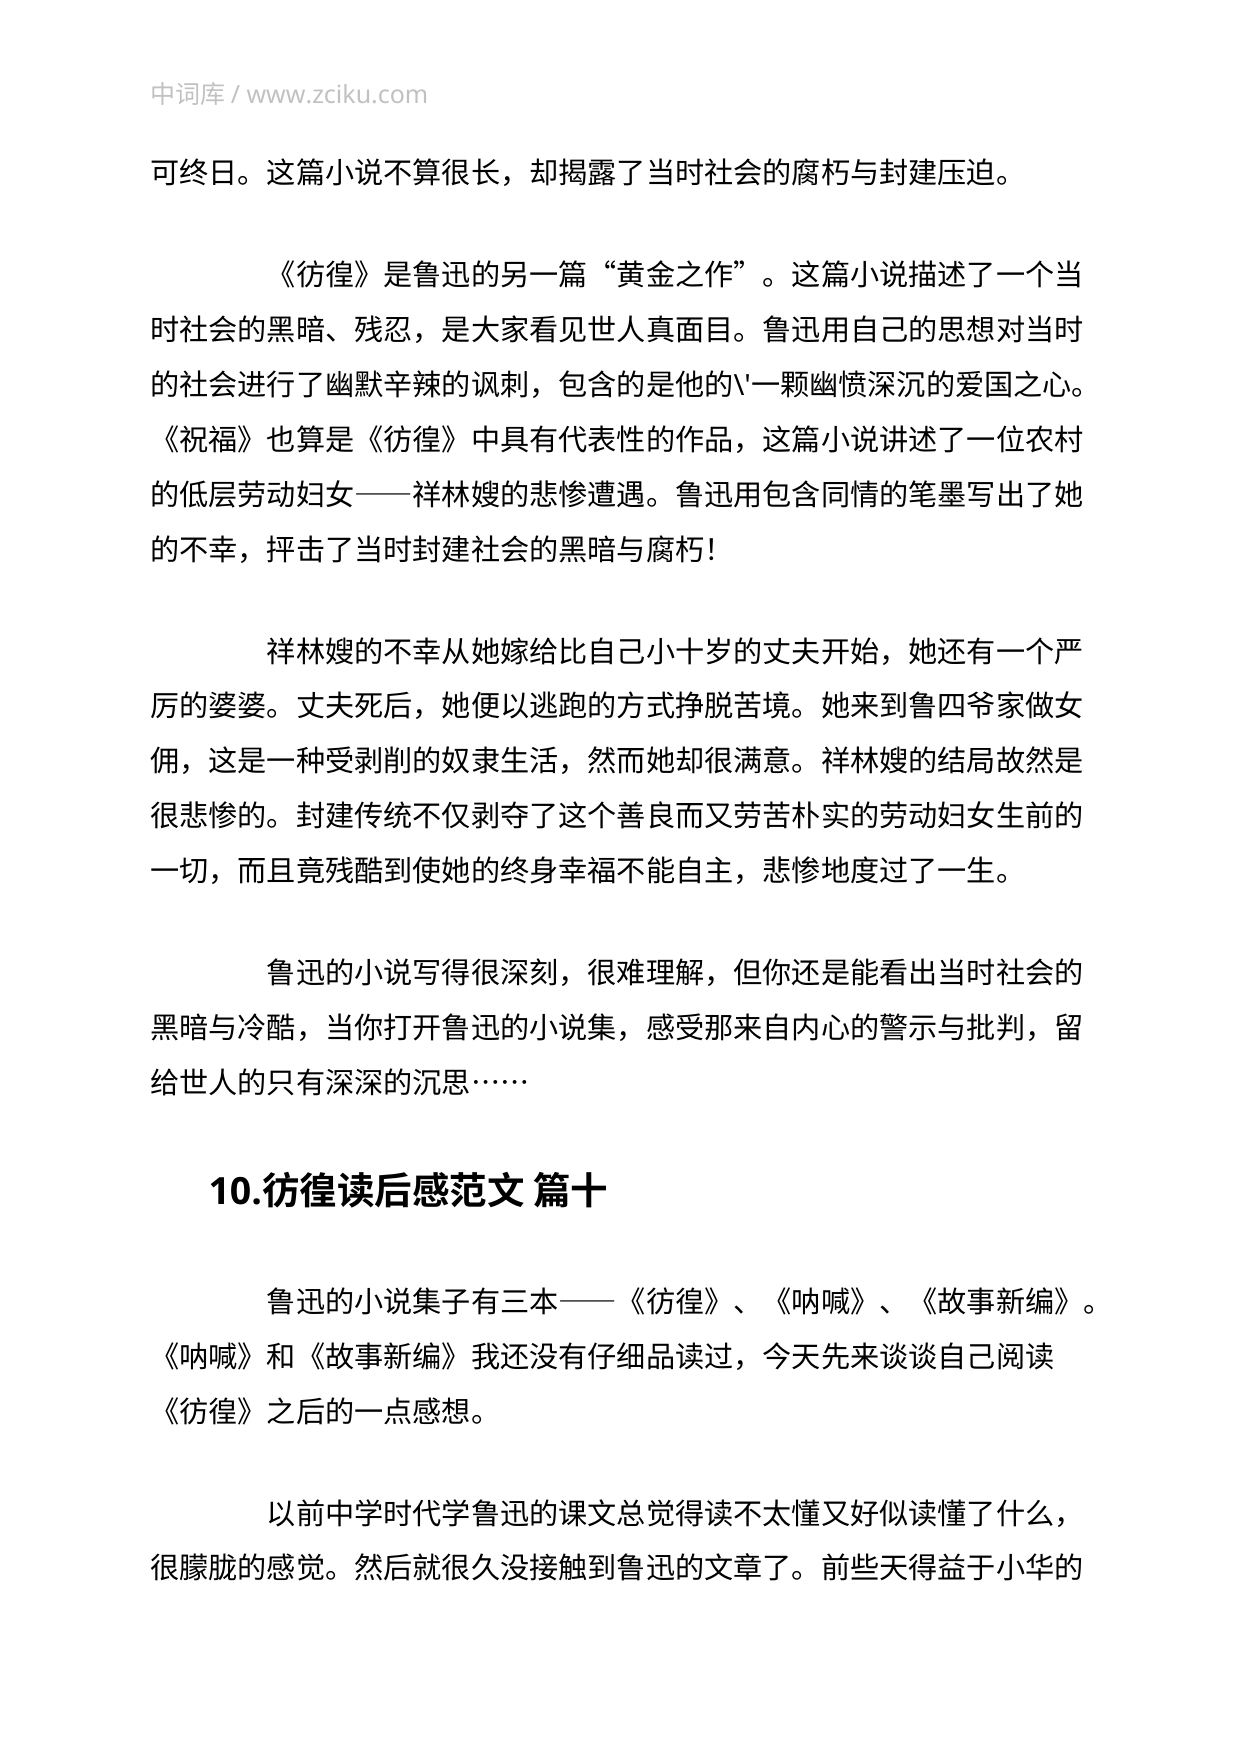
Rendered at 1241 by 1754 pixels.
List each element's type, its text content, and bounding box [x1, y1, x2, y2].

text 《彷徨》是鲁迅的另一篇“黄金之作”。这篇小说描述了一个当时社会的黑暗、残忍，是大家看见世人真面目。鲁迅用自己的思想对当时的社会进行了幽默辛辣的讽刺，包含的是他的\'一颗幽愤深沉的爱国之心。《祝福》也算是《彷徨》中具有代表性的作品，这篇小说讲述了一位农村的低层劳动妇女——祥林嫂的悲惨遭遇。鲁迅用包含同情的笔墨写出了她的不幸，抨击了当时封建社会的黑暗与腐朽！ [150, 252, 1090, 569]
text 鲁迅的小说集子有三本——《彷徨》、《呐喊》、《故事新编》。《呐喊》和《故事新编》我还没有仔细品读过，今天先来谈谈自己阅读《彷徨》之后的一点感想。 [150, 1279, 1090, 1431]
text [150, 150, 1090, 192]
text 祥林嫂的不幸从她嫁给比自己小十岁的丈夫开始，她还有一个严厉的婆婆。丈夫死后，她便以逃跑的方式挣脱苦境。她来到鲁四爷家做女佣，这是一种受剥削的奴隶生活，然而她却很满意。祥林嫂的结局故然是很悲惨的。封建传统不仅剥夺了这个善良而又劳苦朴实的劳动妇女生前的一切，而且竟残酷到使她的终身幸福不能自主，悲惨地度过了一生。 [150, 628, 1090, 890]
text 10.彷徨读后感范文 篇十 [150, 1161, 1090, 1216]
text 鲁迅的小说写得很深刻，很难理解，但你还是能看出当时社会的黑暗与冷酷，当你打开鲁迅的小说集，感受那来自内心的警示与批判，留给世人的只有深深的沉思…… [150, 949, 1090, 1102]
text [150, 1490, 1090, 1587]
